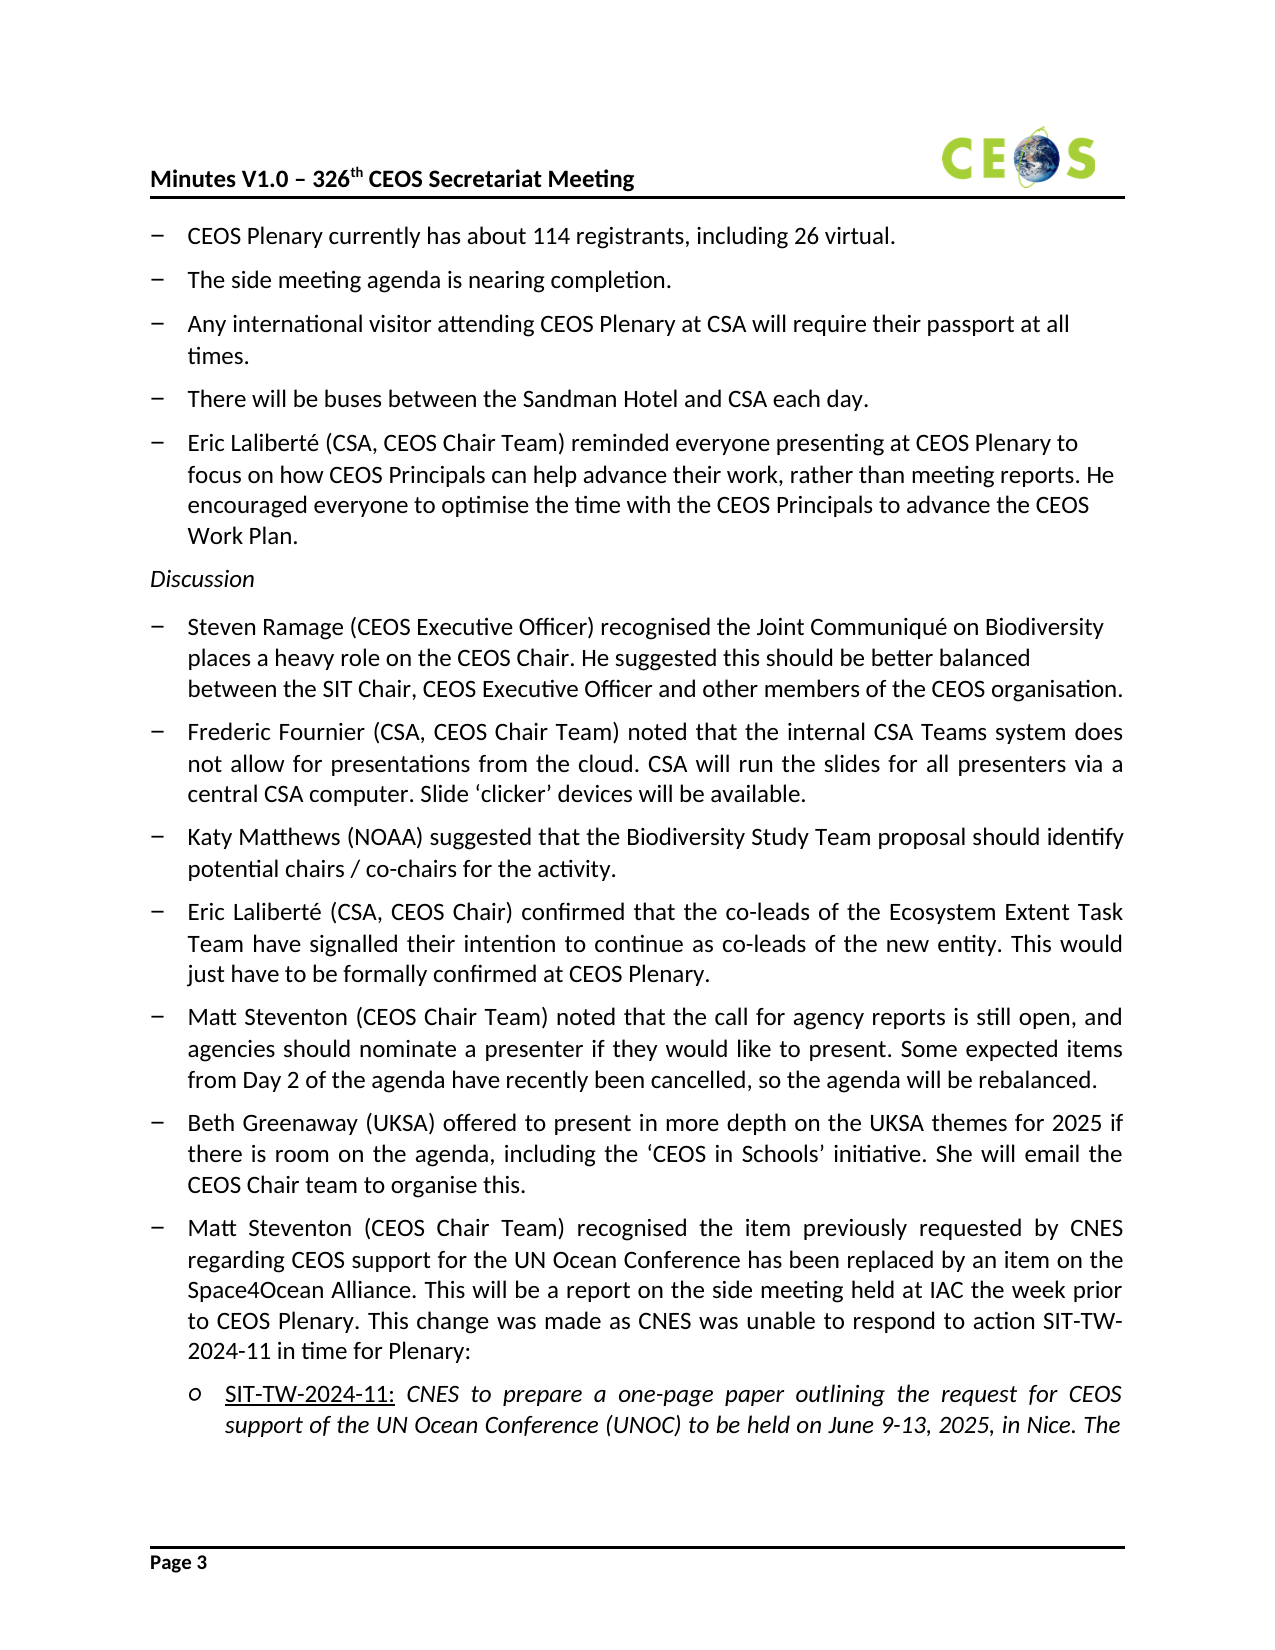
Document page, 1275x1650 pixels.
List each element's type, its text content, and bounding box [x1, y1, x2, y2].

list Steven Ramage (CEOS Executive Officer) recognised the Joint Communiqué on Biodiversity places a heavy role on the CEOS Chair. He suggested this should be better balanced between the SIT Chair, CEOS Executive Officer and other members of the CEOS organisation. [150, 611, 1125, 703]
list There will be buses between the Sandman Hotel and CSA each day. [150, 383, 1125, 415]
list Any international visitor attending CEOS Plenary at CSA will require their passport at all times. [150, 308, 1125, 371]
list Matt Steventon (CEOS Chair Team) noted that the call for agency reports is still open, and agencies should nominate a presenter if they would like to present. Some expected items from Day 2 of the agenda have recently been cancelled, so the agenda will be rebalanced. [150, 1001, 1125, 1094]
list Matt Steventon (CEOS Chair Team) recognised the item previously requested by CNES regarding CEOS support for the UN Ocean Conference has been replaced by an item on the Space4Ocean Alliance. This will be a report on the side meeting held at IAC the week prior to CEOS Plenary. This change was made as CNES was unable to respond to action SIT-TW-2024-11 in time for Plenary: [150, 1212, 1125, 1366]
list Katy Matthews (NOAA) suggested that the Biodiversity Study Team proposal should identify potential chairs / co-chairs for the activity. [150, 821, 1125, 884]
list Beth Greenaway (UKSA) offered to present in more depth on the UKSA themes for 2025 if there is room on the agenda, including the ‘CEOS in Schools’ initiative. She will email the CEOS Chair team to organise this. [150, 1107, 1125, 1199]
list Eric Laliberté (CSA, CEOS Chair Team) reminded everyone presenting at CEOS Plenary to focus on how CEOS Principals can help advance their work, rather than meeting reports. He encouraged everyone to optimise the time with the CEOS Principals to advance the CEOS Work Plan. [150, 427, 1125, 551]
list Frederic Fournier (CSA, CEOS Chair Team) noted that the internal CSA Teams system does not allow for presentations from the cloud. CSA will run the slides for all presenters via a central CSA computer. Slide ‘clicker’ devices will be available. [150, 716, 1125, 809]
picture [941, 126, 1095, 188]
list Eric Laliberté (CSA, CEOS Chair) confirmed that the co-leads of the Ecosystem Extent Task Team have signalled their intention to continue as co-leads of the new entity. This would just have to be formally confirmed at CEOS Plenary. [150, 896, 1125, 989]
list CEOS Plenary currently has about 114 registrants, including 26 virtual. [150, 220, 1125, 252]
list The side meeting agenda is nearing completion. [150, 264, 1125, 296]
text Discussion [150, 563, 1125, 594]
